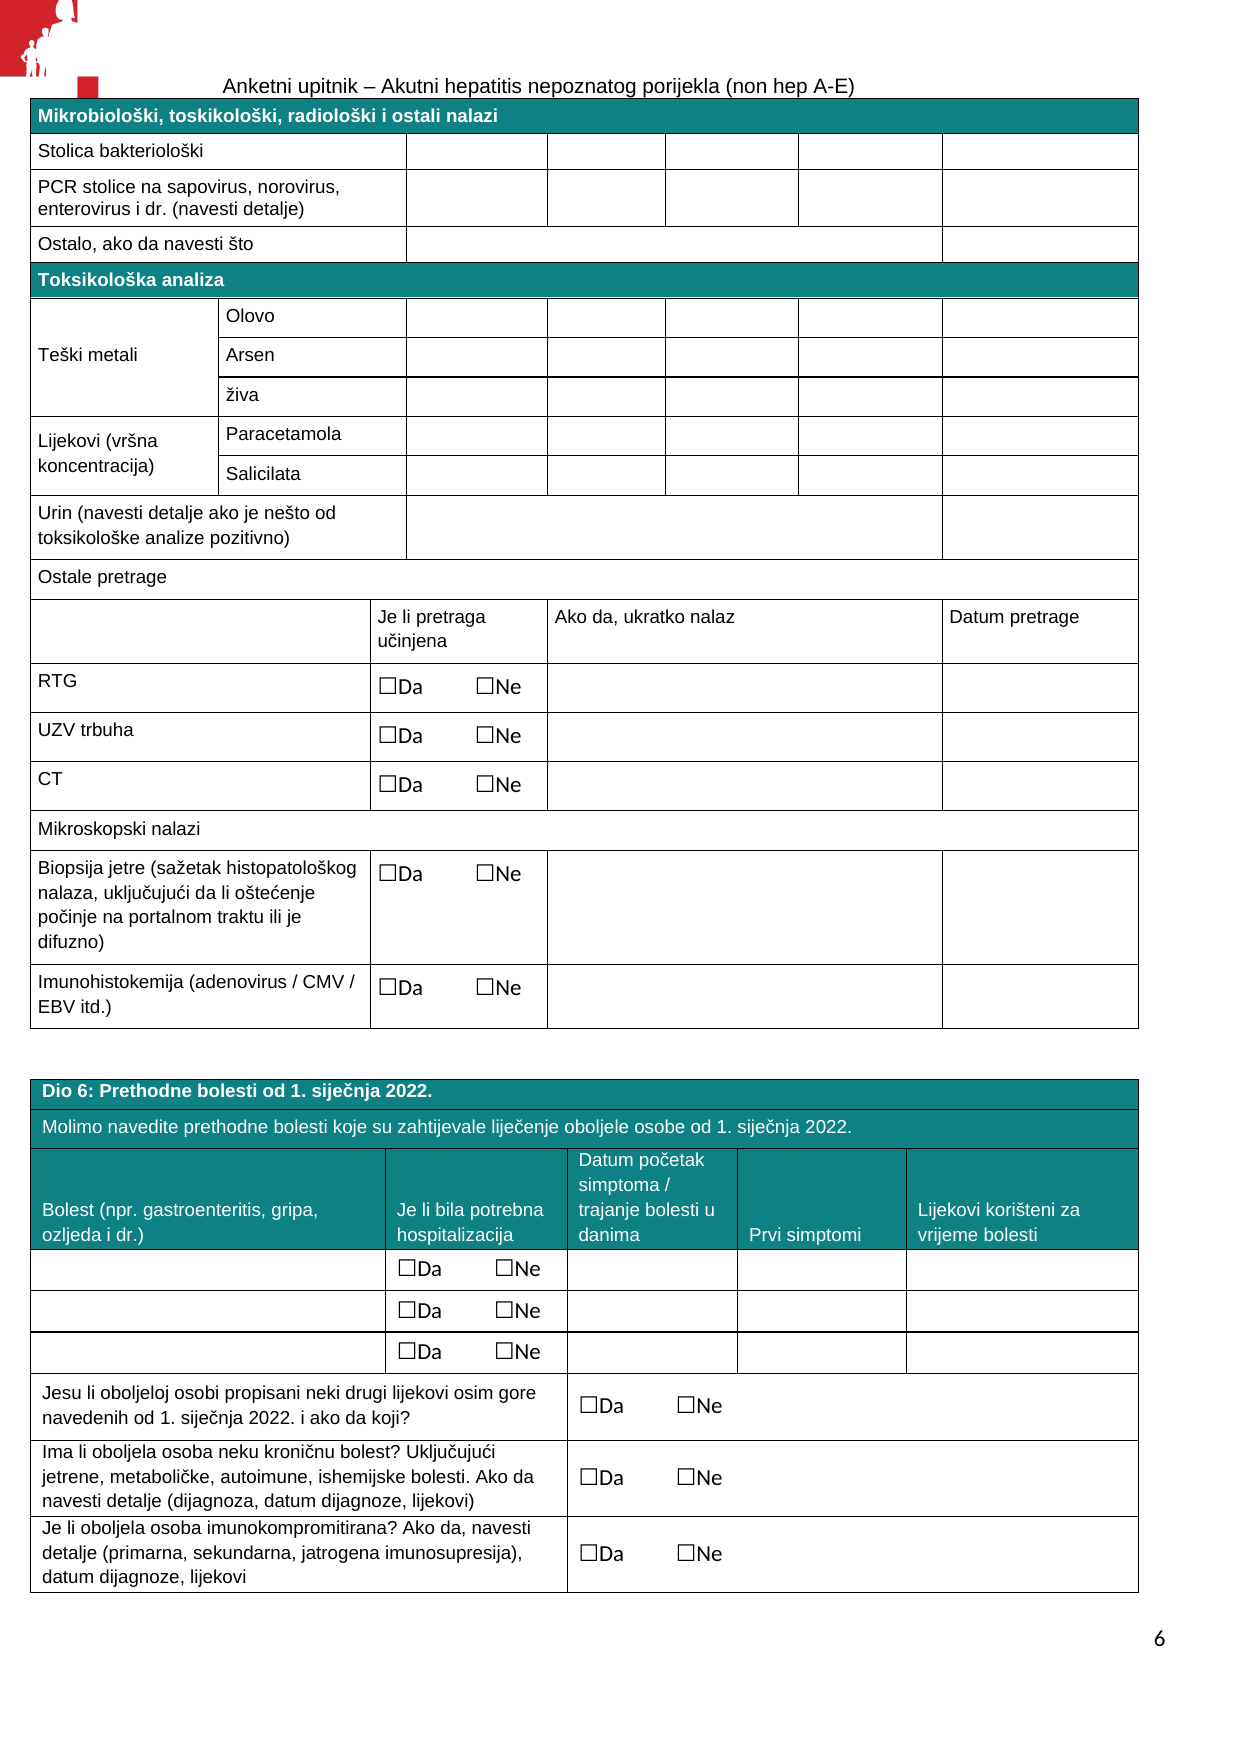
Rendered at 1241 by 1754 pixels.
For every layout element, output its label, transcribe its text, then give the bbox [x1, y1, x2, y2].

table_cell [943, 664, 1138, 712]
table_cell [799, 456, 942, 495]
table_header Mikrobiološki, toskikološki, radiološki i ostali nalazi [31, 99, 1138, 133]
table_cell [738, 1333, 906, 1373]
table_cell Da Ne [386, 1291, 567, 1331]
table_cell Da Ne [568, 1517, 1138, 1592]
table_cell [666, 378, 798, 416]
table_cell [548, 378, 665, 416]
table_cell [31, 1291, 385, 1331]
table_cell Molimo navedite prethodne bolesti koje su zahtijevale liječenje oboljele osobe od 1. siječnja 2022. [31, 1110, 1138, 1148]
table_cell [943, 965, 1138, 1028]
table_cell Lijekovi (vršna koncentracija) [31, 417, 218, 495]
table_cell Salicilata [219, 456, 406, 495]
table_cell [907, 1333, 1138, 1373]
table_cell [943, 227, 1138, 262]
table_cell [548, 851, 942, 964]
table_cell Urin (navesti detalje ako je nešto od toksikološke analize pozitivno) [31, 496, 406, 559]
table_cell [548, 417, 665, 455]
table_cell RTG [31, 664, 370, 712]
table_cell Bolest (npr. gastroenteritis, gripa, ozljeda i dr.) [31, 1149, 385, 1249]
table_cell [568, 1250, 737, 1290]
table_cell Stolica bakteriološki [31, 134, 406, 169]
table_cell Da Ne [386, 1250, 567, 1290]
table_cell Datum pretrage [943, 600, 1138, 663]
table_cell [407, 227, 942, 262]
table_cell [799, 299, 942, 337]
table_cell [799, 338, 942, 376]
table_cell [407, 338, 547, 376]
table_cell Da Ne [386, 1333, 567, 1373]
table_cell CT [31, 762, 370, 810]
table_cell [407, 299, 547, 337]
table_cell [666, 417, 798, 455]
table_cell Da Ne [371, 762, 547, 810]
table_cell Ima li oboljela osoba neku kroničnu bolest? Uključujući jetrene, metaboličke, autoimune, ishemijske bolesti. Ako da navesti detalje (dijagnoza, datum dijagnoze, lijekovi) [31, 1441, 567, 1516]
table_cell Paracetamola [219, 417, 406, 455]
table_cell [907, 1291, 1138, 1331]
table_cell [548, 299, 665, 337]
table_cell Datum početak simptoma / trajanje bolesti u danima [568, 1149, 737, 1249]
table_cell [666, 134, 798, 169]
table_cell [548, 664, 942, 712]
table_cell Da Ne [568, 1441, 1138, 1516]
table_cell [666, 299, 798, 337]
table_cell [666, 456, 798, 495]
table_cell [943, 378, 1138, 416]
table_cell [407, 134, 547, 169]
table_cell Je li oboljela osoba imunokompromitirana? Ako da, navesti detalje (primarna, sekundarna, jatrogena imunosupresija), datum dijagnoze, lijekovi [31, 1517, 567, 1592]
table_cell [943, 170, 1138, 226]
table_cell [907, 1250, 1138, 1290]
table_cell Jesu li oboljeloj osobi propisani neki drugi lijekovi osim gore navedenih od 1. siječnja 2022. i ako da koji? [31, 1374, 567, 1440]
table_cell [943, 417, 1138, 455]
table_cell Je li pretraga učinjena [371, 600, 547, 663]
table_cell [407, 170, 547, 226]
table_cell Toksikološka analiza [31, 263, 1138, 297]
table_cell UZV trbuha [31, 713, 370, 761]
table_cell Mikroskopski nalazi [31, 811, 1138, 850]
table_cell Olovo [219, 299, 406, 337]
table_header Dio 6: Prethodne bolesti od 1. siječnja 2022. [31, 1080, 1138, 1109]
table_cell [548, 456, 665, 495]
table_cell [943, 299, 1138, 337]
table_cell [943, 713, 1138, 761]
table_cell [738, 1291, 906, 1331]
table_cell [943, 134, 1138, 169]
table_cell Biopsija jetre (sažetak histopatološkog nalaza, uključujući da li oštećenje počinje na portalnom traktu ili je difuzno) [31, 851, 370, 964]
table_cell [548, 338, 665, 376]
table_cell [407, 496, 942, 559]
table_cell [31, 1333, 385, 1373]
table_cell Ostalo, ako da navesti što [31, 227, 406, 262]
table_cell [943, 338, 1138, 376]
table_cell [548, 762, 942, 810]
table_cell Imunohistokemija (adenovirus / CMV / EBV itd.) [31, 965, 370, 1028]
table_cell [799, 417, 942, 455]
table_cell [943, 762, 1138, 810]
table_cell Je li bila potrebna hospitalizacija [386, 1149, 567, 1249]
table_cell [943, 851, 1138, 964]
table_cell Lijekovi korišteni za vrijeme bolesti [907, 1149, 1138, 1249]
table_cell [548, 965, 942, 1028]
table_cell [407, 456, 547, 495]
table_cell [548, 134, 665, 169]
table_cell Da Ne [371, 664, 547, 712]
table_cell [738, 1250, 906, 1290]
table_cell Da Ne [371, 965, 547, 1028]
table_cell [799, 170, 942, 226]
table_cell [407, 378, 547, 416]
table_cell Da Ne [568, 1374, 1138, 1440]
table_cell [548, 170, 665, 226]
table_cell [568, 1291, 737, 1331]
table_cell [943, 456, 1138, 495]
table_cell Ostale pretrage [31, 560, 1138, 598]
table_cell [943, 496, 1138, 559]
table_cell Da Ne [371, 713, 547, 761]
table_cell [666, 170, 798, 226]
table_cell Prvi simptomi [738, 1149, 906, 1249]
table_cell [548, 713, 942, 761]
table_cell Teški metali [31, 299, 218, 416]
table_cell Da Ne [371, 851, 547, 964]
table_cell [666, 338, 798, 376]
table_cell PCR stolice na sapovirus, norovirus, enterovirus i dr. (navesti detalje) [31, 170, 406, 226]
table_cell [568, 1333, 737, 1373]
table_cell [31, 1250, 385, 1290]
table_cell [407, 417, 547, 455]
table_cell [31, 600, 370, 663]
table_cell živa [219, 378, 406, 416]
table_cell Ako da, ukratko nalaz [548, 600, 942, 663]
table_cell Arsen [219, 338, 406, 376]
table_cell [799, 134, 942, 169]
table_cell [799, 378, 942, 416]
